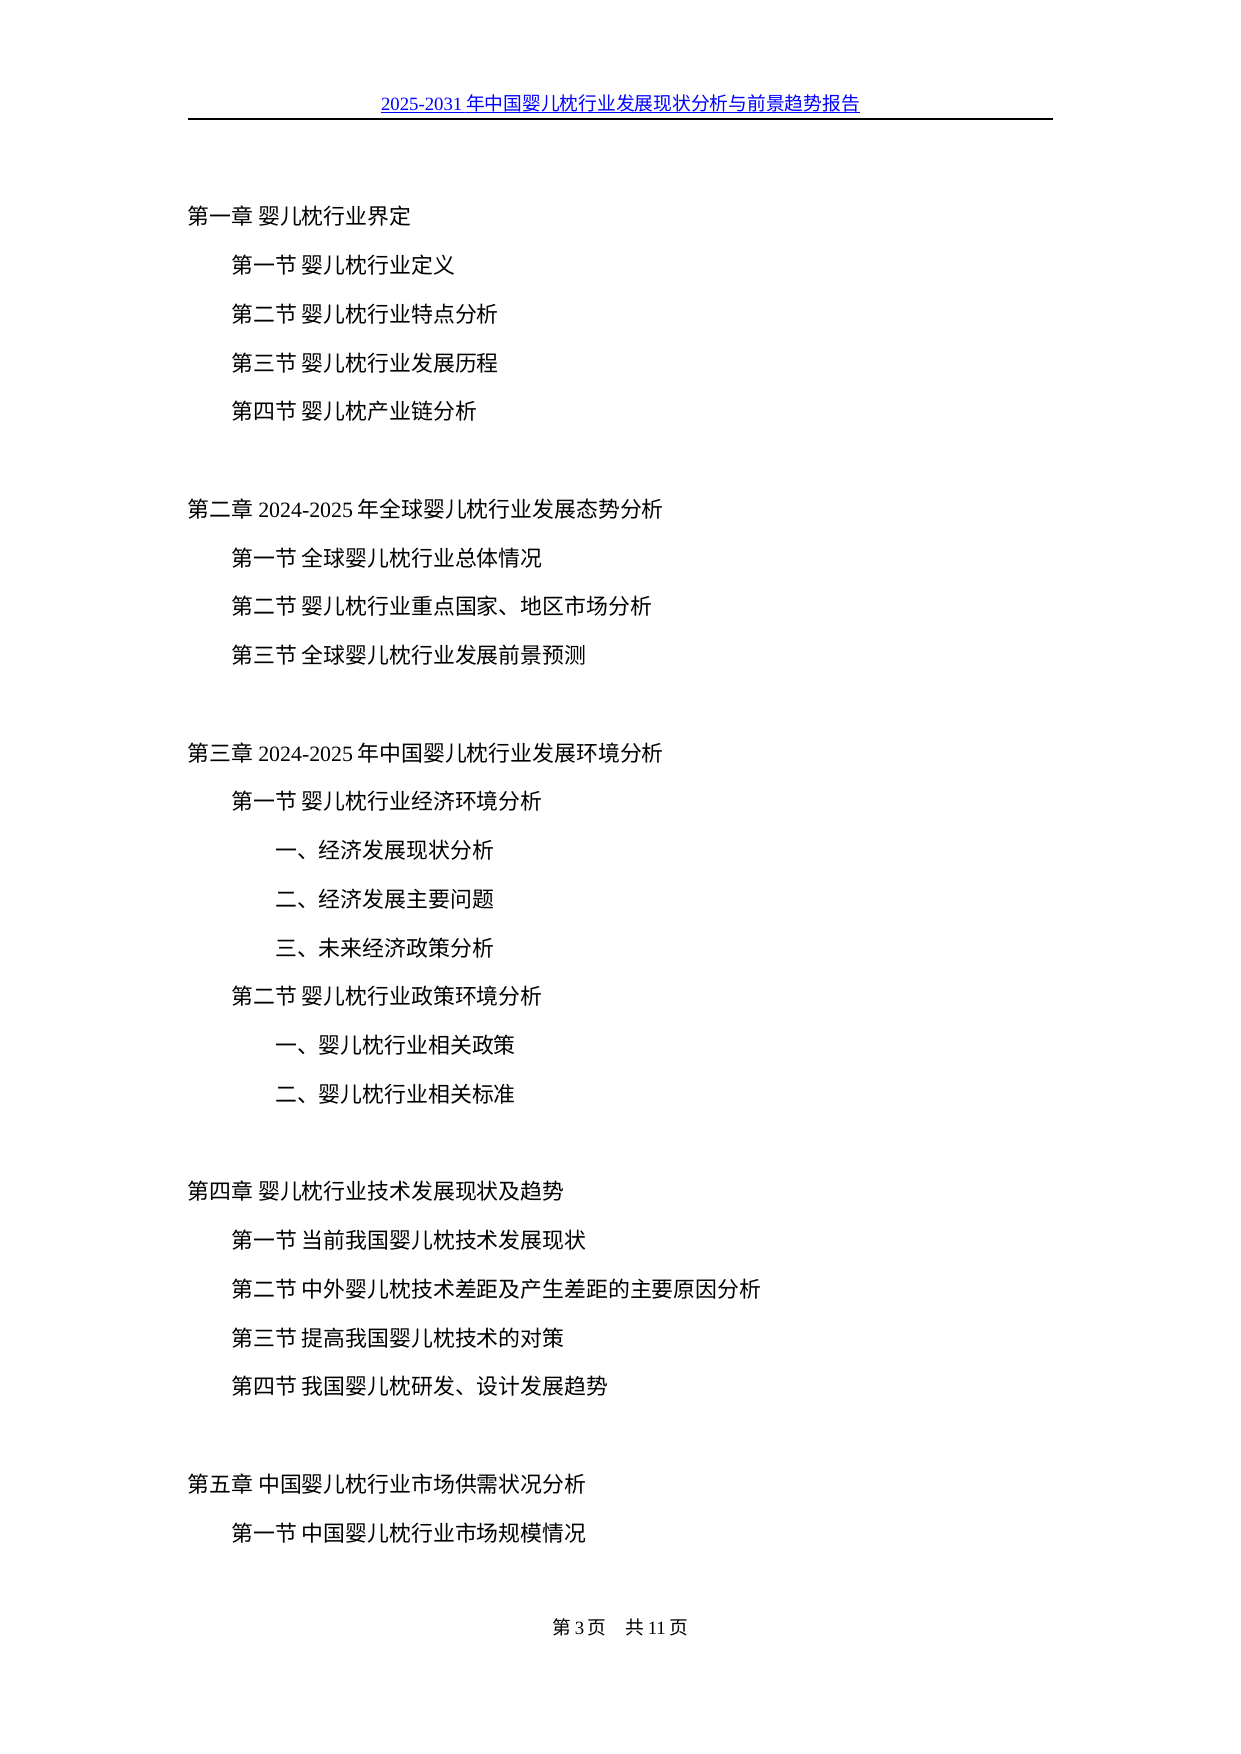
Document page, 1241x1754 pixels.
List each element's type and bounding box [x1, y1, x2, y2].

text [187, 150, 1053, 1548]
